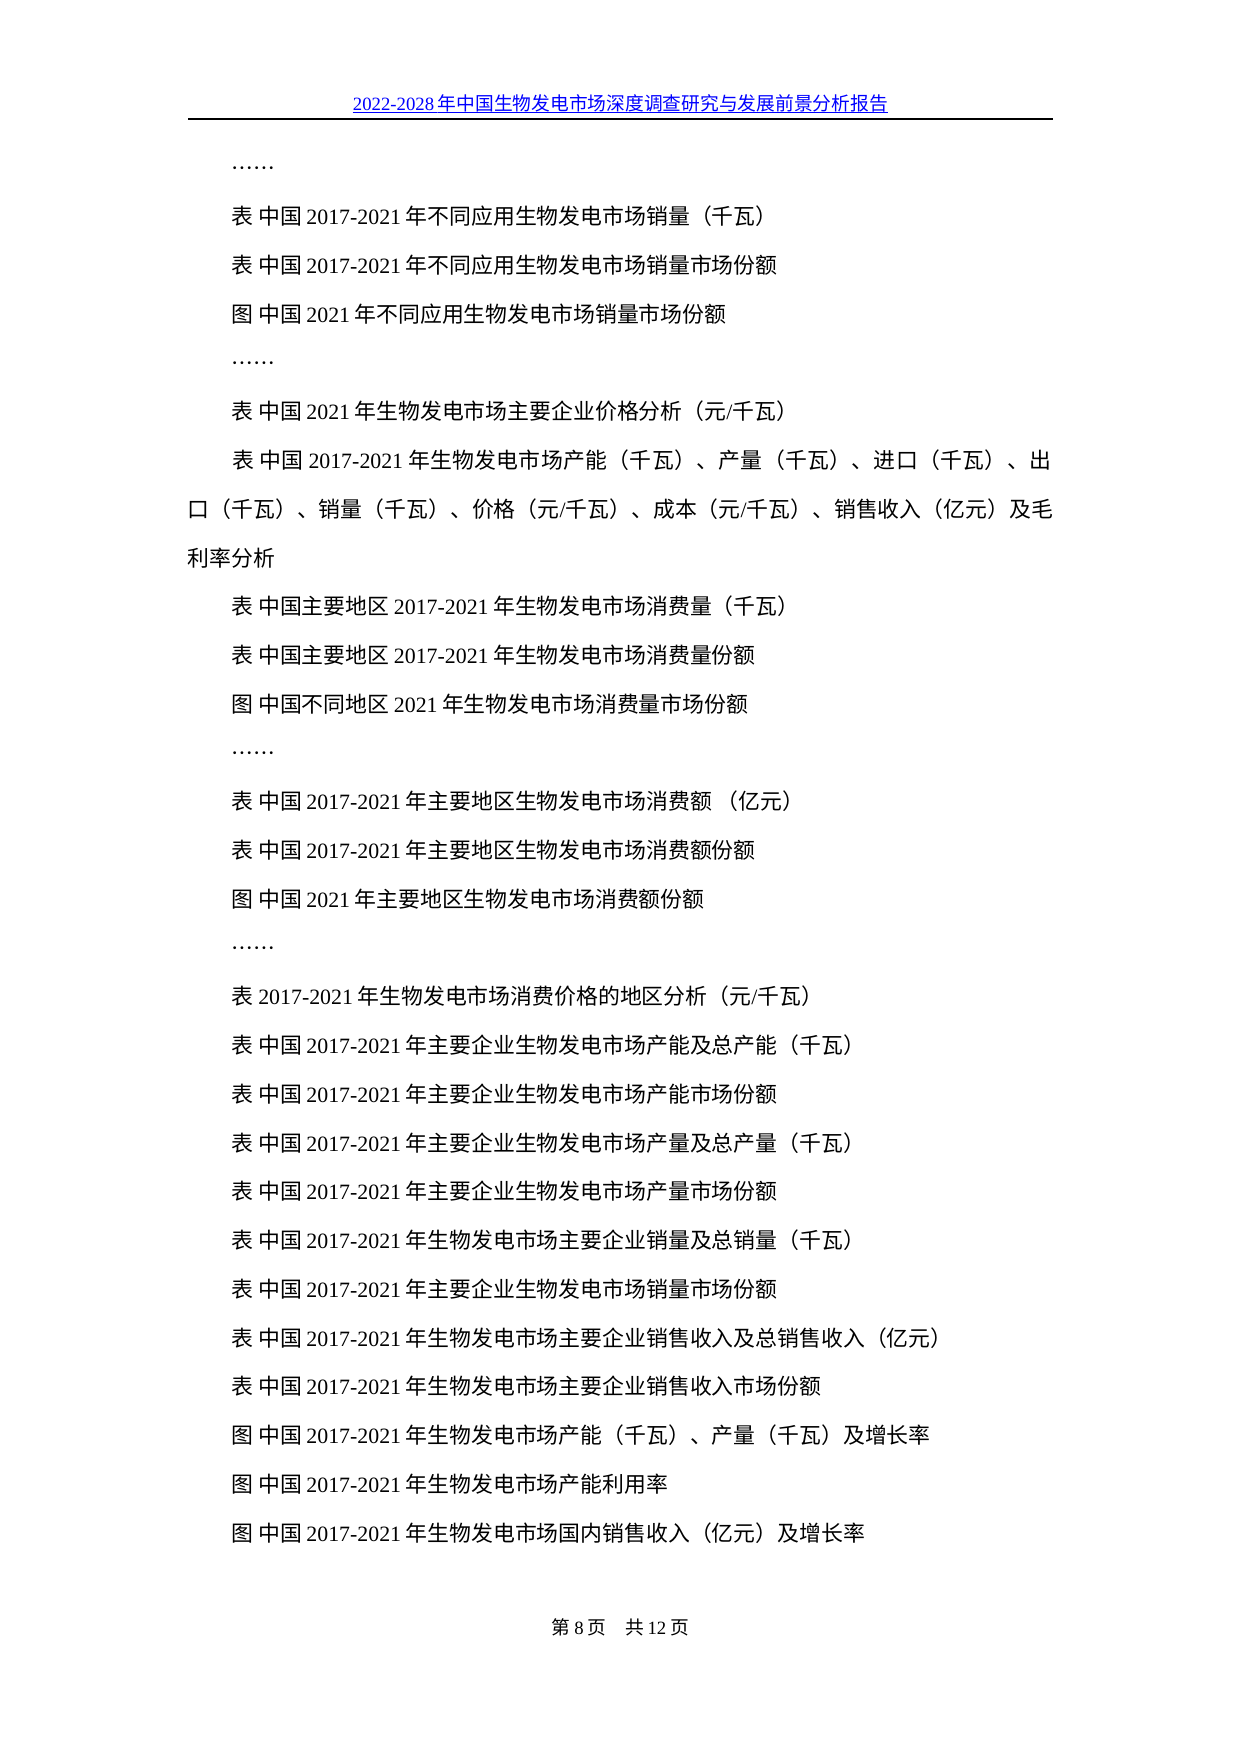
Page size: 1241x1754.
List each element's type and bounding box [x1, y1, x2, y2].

text [187, 150, 1053, 1548]
